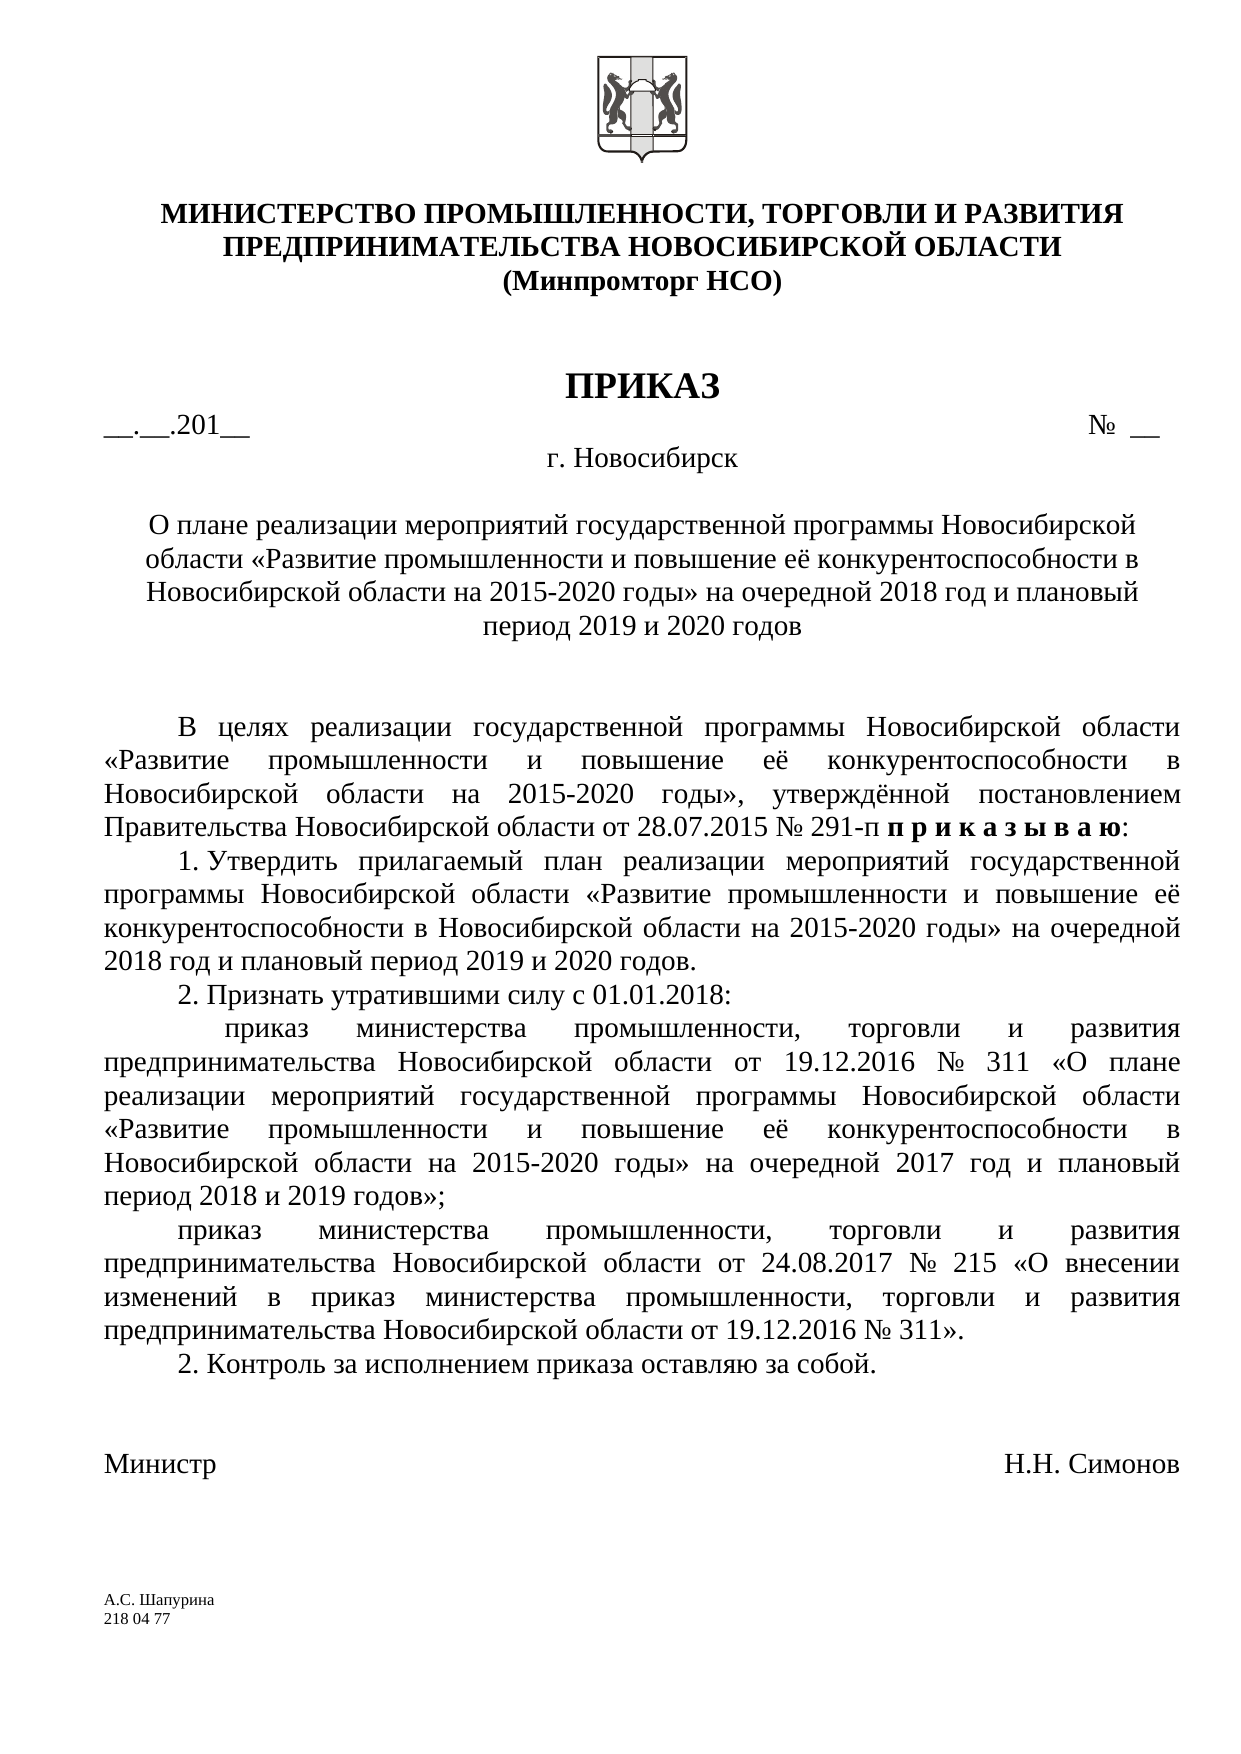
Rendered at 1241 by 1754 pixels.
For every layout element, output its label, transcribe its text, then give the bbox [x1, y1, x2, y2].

text приказ министерства промышленности, торговли и развития предпринимательства Новосибирской области от 24.08.2017 № 215 «О внесении изменений в приказ министерства промышленности, торговли и развития предпринимательства Новосибирской области от 19.12.2016 № 311». [103, 1212, 1181, 1346]
text 1. Утвердить прилагаемый план реализации мероприятий государственной программы Новосибирской области «Развитие промышленности и повышение её конкурентоспособности в Новосибирской области на 2015-2020 годы» на очередной 2018 год и плановый период 2019 и 2020 годов. [103, 843, 1181, 977]
text __.__.201__ № __ [103, 407, 1181, 440]
text Министр Н.Н. Симонов [103, 1447, 1181, 1480]
text 2. Признать утратившими силу с 01.01.2018: [103, 977, 1181, 1011]
text В целях реализации государственной программы Новосибирской области «Развитие промышленности и повышение её конкурентоспособности в Новосибирской области на 2015-2020 годы», утверждённой постановлением Правительства Новосибирской области от 28.07.2015 № 291-п п р и к а з ы в а ю: [103, 709, 1181, 843]
text приказ министерства промышленности, торговли и развития предпринимательства Новосибирской области от 19.12.2016 № 311 «О плане реализации мероприятий государственной программы Новосибирской области «Развитие промышленности и повышение её конкурентоспособности в Новосибирской области на 2015-2020 годы» на очередной 2017 год и плановый период 2018 и 2019 годов»; [103, 1011, 1181, 1212]
text О плане реализации мероприятий государственной программы Новосибирской области «Развитие промышленности и повышение её конкурентоспособности в Новосибирской области на 2015-2020 годы» на очередной 2018 год и плановый период 2019 и 2020 годов [103, 507, 1181, 642]
text (Минпромторг НСО) [103, 263, 1181, 297]
text 2. Контроль за исполнением приказа оставляю за собой. [103, 1346, 1181, 1379]
text МИНИСТЕРСТВО ПРОМЫШЛЕННОСТИ, ТОРГОВЛИ И РАЗВИТИЯ ПРЕДПРИНИМАТЕЛЬСТВА НОВОСИБИРСКОЙ ОБЛАСТИ [103, 196, 1181, 263]
text ПРИКАЗ [103, 364, 1181, 407]
text А.С. Шапурина [103, 1589, 1181, 1608]
text 218 04 77 [103, 1608, 1181, 1628]
text г. Новосибирск [103, 440, 1181, 474]
